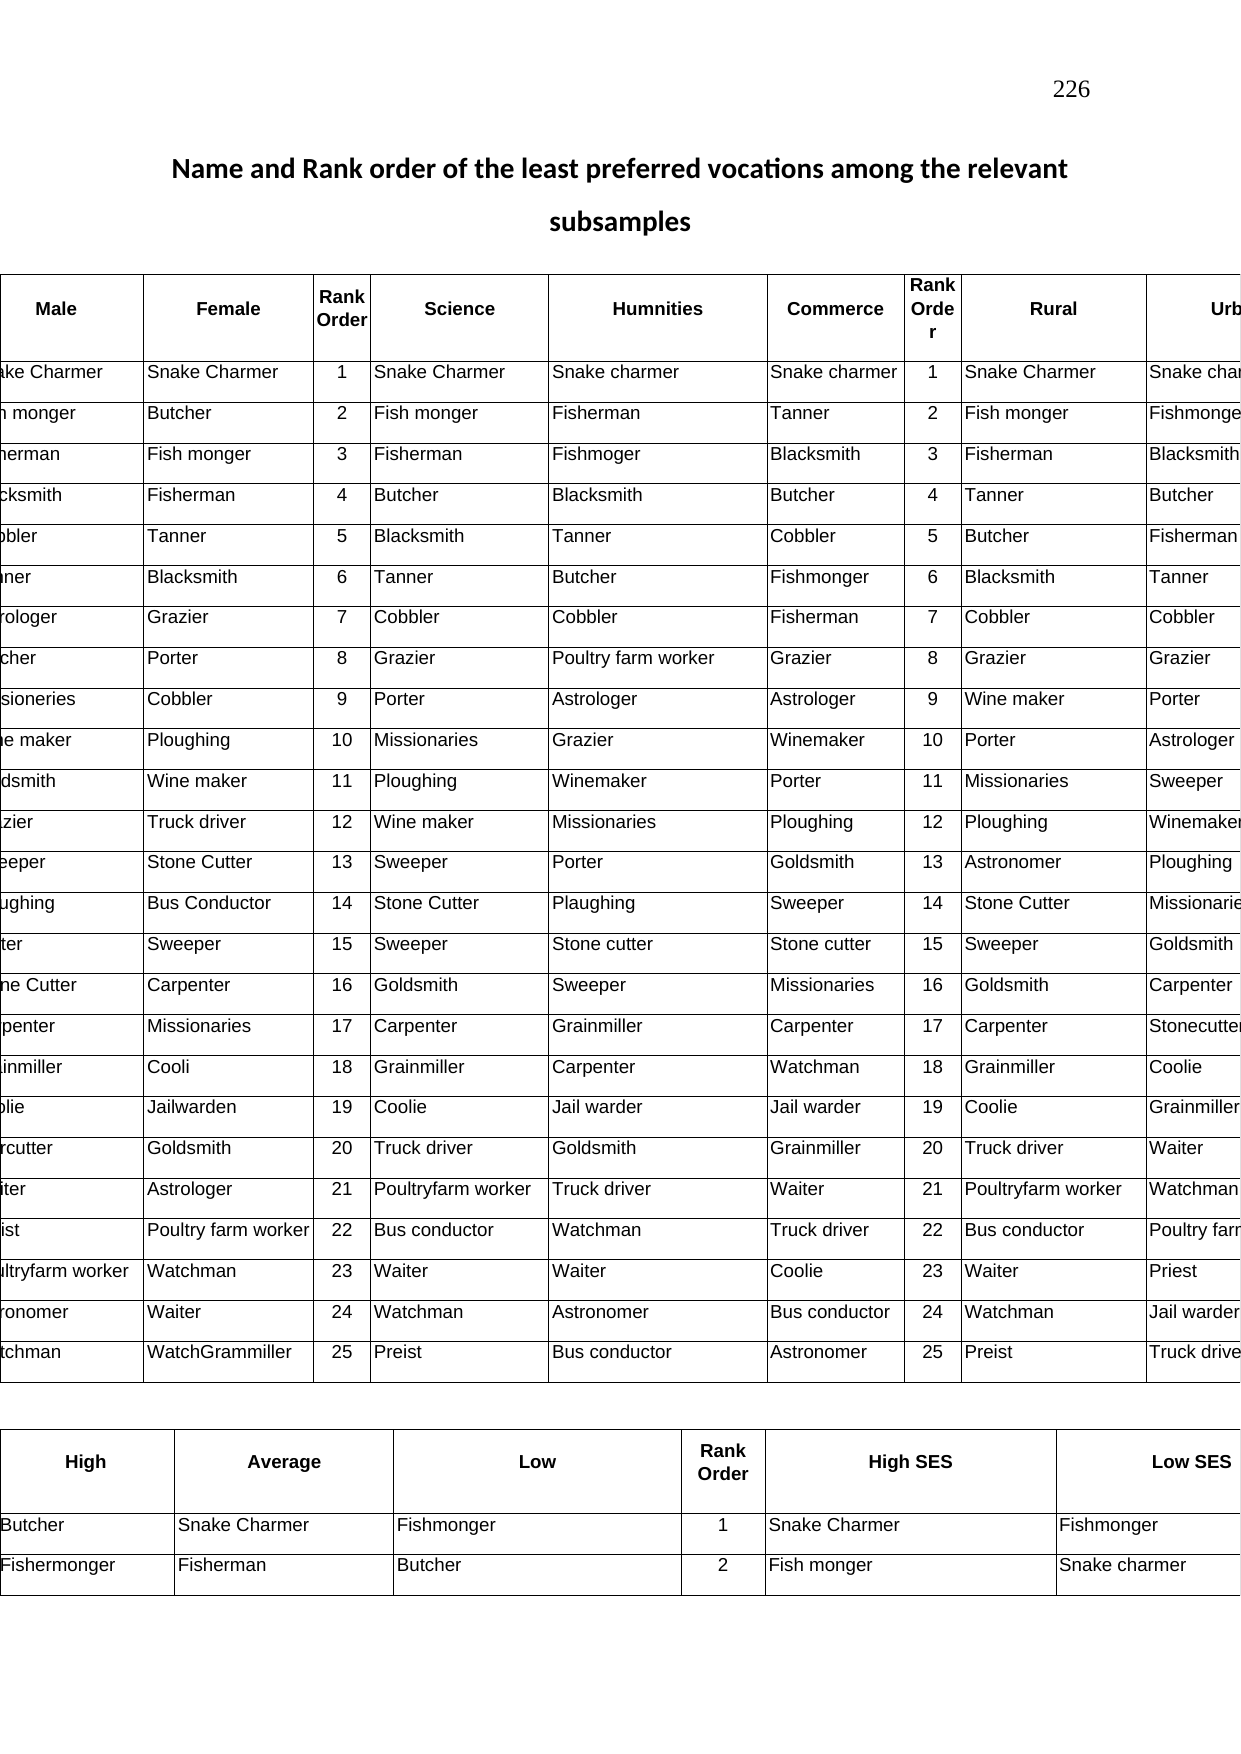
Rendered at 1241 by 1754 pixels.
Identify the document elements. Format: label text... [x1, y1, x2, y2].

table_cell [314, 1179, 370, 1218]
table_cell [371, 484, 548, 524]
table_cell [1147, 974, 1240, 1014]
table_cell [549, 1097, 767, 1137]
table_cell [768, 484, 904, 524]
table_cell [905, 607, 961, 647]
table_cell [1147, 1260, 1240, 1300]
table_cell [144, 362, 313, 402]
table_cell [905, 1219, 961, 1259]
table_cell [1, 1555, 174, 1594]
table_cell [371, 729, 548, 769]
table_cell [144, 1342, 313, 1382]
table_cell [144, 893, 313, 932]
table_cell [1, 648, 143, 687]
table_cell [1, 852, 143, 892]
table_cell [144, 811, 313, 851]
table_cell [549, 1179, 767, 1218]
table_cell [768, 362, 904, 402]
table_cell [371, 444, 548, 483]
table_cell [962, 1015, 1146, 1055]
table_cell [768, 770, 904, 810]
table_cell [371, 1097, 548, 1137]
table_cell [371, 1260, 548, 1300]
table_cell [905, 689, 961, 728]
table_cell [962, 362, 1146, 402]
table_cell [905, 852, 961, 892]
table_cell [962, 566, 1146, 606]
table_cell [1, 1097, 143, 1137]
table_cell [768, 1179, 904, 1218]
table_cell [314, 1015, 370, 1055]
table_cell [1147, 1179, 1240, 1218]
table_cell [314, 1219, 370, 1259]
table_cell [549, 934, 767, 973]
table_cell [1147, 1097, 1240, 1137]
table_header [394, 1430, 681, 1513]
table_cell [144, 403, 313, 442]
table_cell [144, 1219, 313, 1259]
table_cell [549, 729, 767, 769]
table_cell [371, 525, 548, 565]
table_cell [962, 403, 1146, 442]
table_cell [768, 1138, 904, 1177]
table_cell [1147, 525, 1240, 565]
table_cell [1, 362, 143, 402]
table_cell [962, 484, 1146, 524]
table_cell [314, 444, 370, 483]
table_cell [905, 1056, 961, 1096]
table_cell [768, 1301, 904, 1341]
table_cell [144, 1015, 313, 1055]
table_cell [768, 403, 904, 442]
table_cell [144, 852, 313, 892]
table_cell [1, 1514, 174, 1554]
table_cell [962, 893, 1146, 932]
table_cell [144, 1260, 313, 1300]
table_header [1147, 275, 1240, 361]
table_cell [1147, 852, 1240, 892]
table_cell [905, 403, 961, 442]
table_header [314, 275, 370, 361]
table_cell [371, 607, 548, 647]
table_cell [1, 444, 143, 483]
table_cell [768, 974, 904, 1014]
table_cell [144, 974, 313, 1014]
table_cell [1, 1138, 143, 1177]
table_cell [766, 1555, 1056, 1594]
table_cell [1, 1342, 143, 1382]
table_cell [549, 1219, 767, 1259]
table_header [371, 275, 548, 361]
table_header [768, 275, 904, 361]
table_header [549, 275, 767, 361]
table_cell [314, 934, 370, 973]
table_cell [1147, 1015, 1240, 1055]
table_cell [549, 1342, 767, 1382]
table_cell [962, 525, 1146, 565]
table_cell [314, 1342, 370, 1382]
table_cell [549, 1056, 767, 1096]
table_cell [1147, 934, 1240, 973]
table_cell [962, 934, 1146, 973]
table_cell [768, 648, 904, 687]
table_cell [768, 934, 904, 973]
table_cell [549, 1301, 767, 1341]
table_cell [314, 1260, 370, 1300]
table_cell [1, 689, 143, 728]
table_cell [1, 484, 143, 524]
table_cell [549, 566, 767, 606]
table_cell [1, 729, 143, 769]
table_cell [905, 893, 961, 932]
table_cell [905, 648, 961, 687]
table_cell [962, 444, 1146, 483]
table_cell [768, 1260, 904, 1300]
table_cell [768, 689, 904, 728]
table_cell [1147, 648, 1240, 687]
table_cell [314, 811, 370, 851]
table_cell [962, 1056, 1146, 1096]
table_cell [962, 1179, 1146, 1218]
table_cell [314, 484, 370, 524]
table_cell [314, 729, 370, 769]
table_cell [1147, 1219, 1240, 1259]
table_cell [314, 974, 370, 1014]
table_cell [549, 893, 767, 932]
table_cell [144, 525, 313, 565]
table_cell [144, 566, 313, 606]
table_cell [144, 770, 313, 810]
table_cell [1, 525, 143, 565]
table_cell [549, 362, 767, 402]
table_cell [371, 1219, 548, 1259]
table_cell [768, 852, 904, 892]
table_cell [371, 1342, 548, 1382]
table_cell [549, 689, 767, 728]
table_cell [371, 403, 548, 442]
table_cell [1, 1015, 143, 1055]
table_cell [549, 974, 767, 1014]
text Name and Rank order of the least preferred vocations among the relevant subsamples [150, 150, 1090, 239]
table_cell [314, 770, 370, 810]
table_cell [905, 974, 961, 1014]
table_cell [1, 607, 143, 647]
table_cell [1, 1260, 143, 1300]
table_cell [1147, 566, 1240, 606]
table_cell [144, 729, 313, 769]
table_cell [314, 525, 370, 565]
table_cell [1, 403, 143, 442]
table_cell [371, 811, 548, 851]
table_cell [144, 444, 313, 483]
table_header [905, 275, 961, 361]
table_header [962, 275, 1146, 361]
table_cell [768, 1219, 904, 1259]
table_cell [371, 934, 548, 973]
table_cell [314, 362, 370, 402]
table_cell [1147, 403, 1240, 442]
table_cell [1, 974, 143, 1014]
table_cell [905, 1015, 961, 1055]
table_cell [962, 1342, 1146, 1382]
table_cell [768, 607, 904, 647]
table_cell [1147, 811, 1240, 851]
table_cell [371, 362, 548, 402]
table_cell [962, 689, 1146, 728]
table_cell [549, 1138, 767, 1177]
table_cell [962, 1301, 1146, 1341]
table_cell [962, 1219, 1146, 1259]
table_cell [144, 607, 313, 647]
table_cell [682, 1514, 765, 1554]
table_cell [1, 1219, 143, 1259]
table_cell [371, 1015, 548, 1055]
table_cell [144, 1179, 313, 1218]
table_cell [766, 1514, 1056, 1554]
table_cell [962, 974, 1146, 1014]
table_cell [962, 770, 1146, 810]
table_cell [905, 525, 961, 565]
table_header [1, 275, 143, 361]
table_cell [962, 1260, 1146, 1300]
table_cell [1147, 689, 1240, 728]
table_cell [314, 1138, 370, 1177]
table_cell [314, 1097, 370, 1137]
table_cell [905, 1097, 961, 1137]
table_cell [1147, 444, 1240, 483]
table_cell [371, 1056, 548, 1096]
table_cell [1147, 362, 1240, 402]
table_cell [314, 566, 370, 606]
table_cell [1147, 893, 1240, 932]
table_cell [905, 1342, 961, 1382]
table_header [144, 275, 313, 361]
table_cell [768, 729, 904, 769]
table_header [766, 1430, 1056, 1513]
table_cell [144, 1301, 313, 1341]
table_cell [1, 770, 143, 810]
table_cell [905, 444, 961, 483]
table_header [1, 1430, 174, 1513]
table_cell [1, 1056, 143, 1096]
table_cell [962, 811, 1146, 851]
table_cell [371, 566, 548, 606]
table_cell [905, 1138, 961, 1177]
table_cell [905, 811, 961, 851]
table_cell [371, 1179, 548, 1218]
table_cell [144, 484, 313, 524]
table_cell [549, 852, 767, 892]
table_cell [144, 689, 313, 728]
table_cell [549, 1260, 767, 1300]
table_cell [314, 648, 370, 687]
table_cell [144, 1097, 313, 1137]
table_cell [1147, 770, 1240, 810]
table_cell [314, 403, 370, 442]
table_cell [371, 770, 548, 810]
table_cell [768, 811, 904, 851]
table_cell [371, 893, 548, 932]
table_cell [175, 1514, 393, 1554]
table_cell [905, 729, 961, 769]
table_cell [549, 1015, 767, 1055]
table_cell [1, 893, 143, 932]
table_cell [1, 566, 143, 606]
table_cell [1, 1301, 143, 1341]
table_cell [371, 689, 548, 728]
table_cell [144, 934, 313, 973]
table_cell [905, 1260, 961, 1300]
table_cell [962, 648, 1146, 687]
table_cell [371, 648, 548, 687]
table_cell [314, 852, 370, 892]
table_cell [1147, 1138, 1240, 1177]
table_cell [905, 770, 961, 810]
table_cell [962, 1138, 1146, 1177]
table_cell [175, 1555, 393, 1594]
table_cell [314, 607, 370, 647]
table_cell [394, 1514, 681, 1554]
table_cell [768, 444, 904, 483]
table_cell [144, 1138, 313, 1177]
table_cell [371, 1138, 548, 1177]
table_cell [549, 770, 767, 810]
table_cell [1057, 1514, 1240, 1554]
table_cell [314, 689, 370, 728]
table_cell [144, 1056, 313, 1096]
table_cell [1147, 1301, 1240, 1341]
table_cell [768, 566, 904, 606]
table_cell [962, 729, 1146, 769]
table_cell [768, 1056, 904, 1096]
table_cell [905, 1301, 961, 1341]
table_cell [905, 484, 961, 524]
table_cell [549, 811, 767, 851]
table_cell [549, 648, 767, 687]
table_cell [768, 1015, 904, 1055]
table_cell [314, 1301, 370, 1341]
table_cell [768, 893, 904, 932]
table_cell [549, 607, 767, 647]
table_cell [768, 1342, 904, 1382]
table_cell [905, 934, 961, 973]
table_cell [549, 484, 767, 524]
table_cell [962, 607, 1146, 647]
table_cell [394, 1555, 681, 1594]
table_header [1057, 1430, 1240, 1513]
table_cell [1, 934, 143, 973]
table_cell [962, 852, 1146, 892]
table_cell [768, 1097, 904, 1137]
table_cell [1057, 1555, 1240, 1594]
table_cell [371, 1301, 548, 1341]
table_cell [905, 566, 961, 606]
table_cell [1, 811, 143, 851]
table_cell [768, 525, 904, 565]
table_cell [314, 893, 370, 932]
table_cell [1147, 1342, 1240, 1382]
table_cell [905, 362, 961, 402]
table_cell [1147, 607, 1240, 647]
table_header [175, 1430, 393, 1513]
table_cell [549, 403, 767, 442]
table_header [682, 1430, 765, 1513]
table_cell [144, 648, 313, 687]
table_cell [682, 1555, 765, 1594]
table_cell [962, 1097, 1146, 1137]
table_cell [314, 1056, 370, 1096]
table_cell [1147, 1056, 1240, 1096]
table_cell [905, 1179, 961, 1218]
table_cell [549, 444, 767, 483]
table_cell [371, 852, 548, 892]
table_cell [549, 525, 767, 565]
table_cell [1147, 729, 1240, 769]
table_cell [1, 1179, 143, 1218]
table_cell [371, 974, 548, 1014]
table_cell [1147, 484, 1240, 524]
